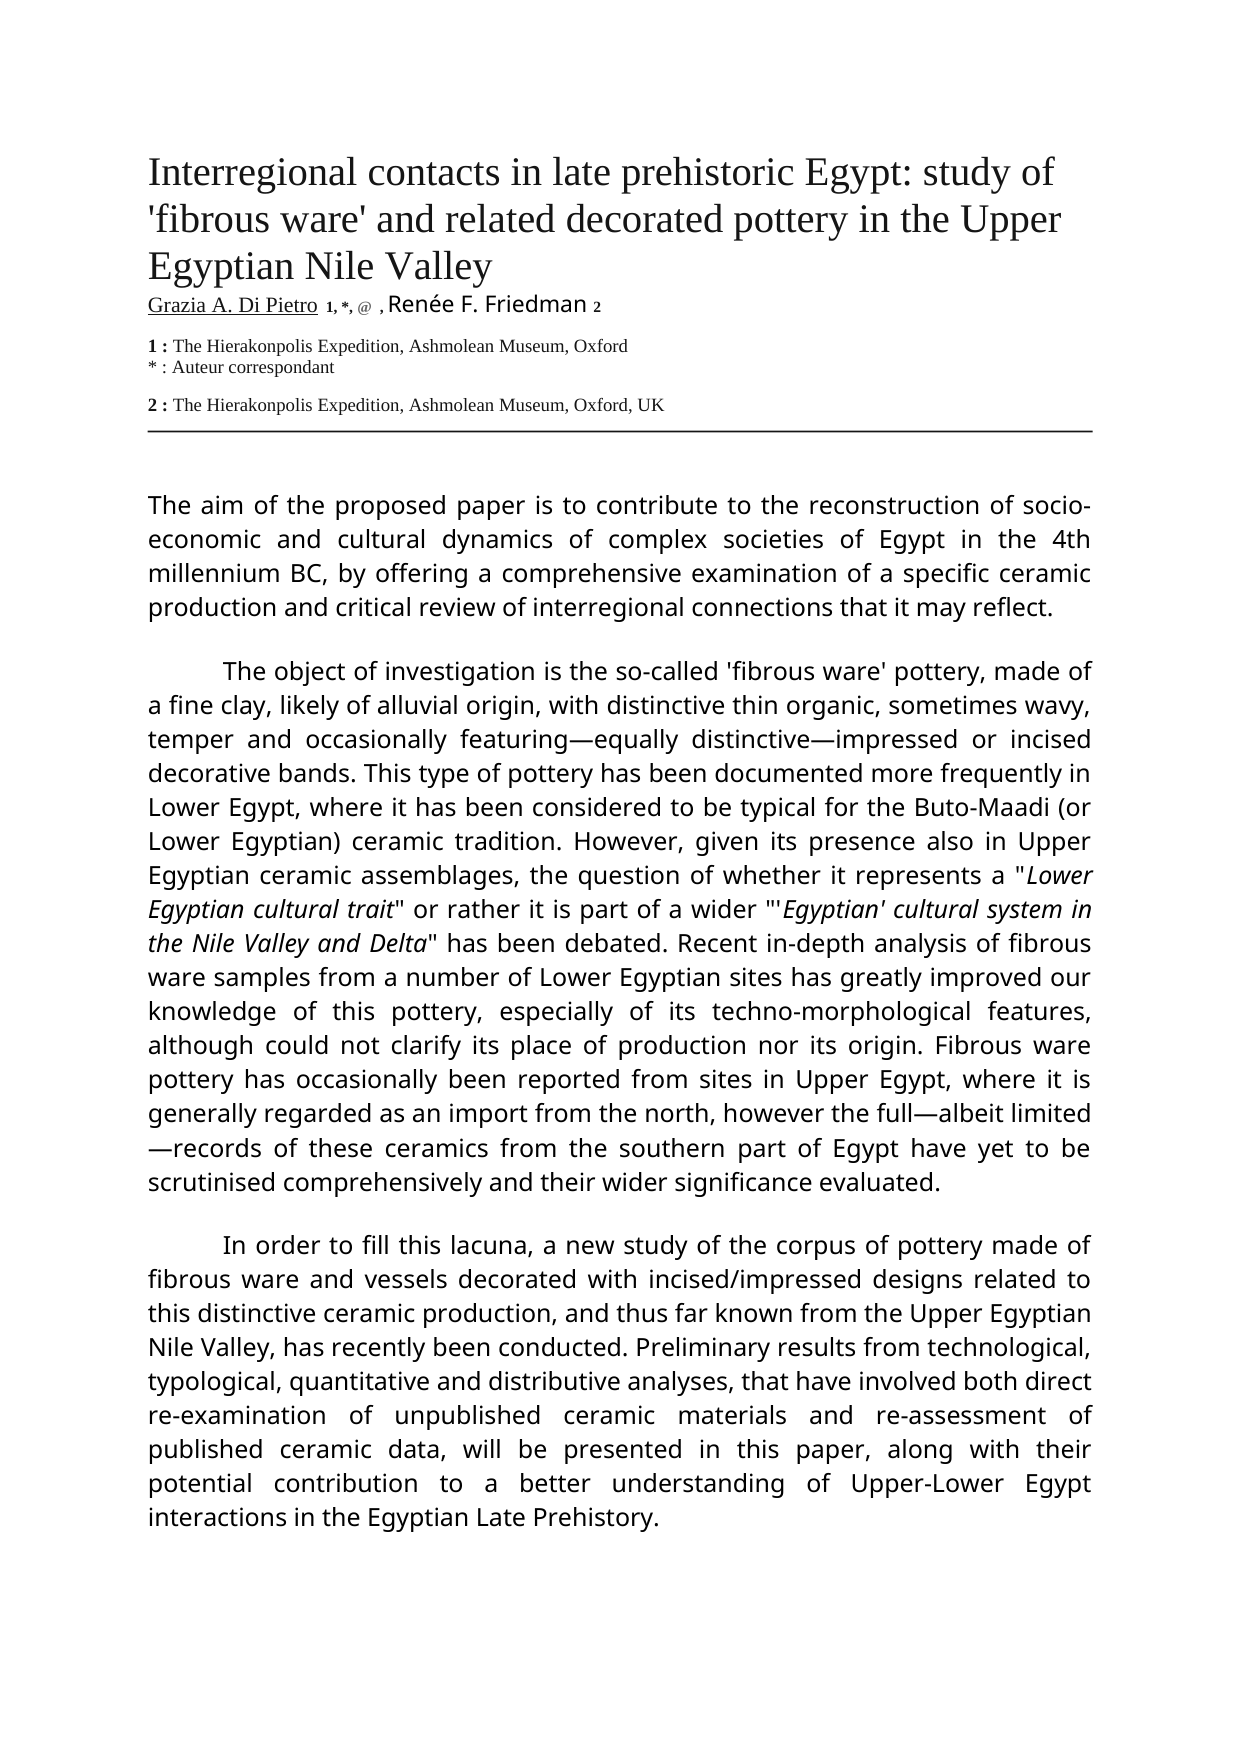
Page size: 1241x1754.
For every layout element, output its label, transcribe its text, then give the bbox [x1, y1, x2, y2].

text Grazia A. Di Pietro 1, *, @ , Renée F. Friedman 2 [593, 288, 1093, 319]
text In order to fill this lacuna, a new study of the corpus of pottery made of fibrous ware and vessels decorated with incised/impressed designs related to this distinctive ceramic production, and thus far known from the Upper Egyptian Nile Valley, has recently been conducted. Preliminary results from technological, typological, quantitative and distributive analyses, that have involved both direct re-examination of unpublished ceramic materials and re-assessment of published ceramic data, will be presented in this paper, along with their potential contribution to a better understanding of Upper-Lower Egypt interactions in the Egyptian Late Prehistory. [148, 1227, 1093, 1534]
text 2 : The Hierakonpolis Expedition, Ashmolean Museum, Oxford, UK [148, 393, 1093, 415]
text Grazia A. Di Pietro 1, *, @ , Renée F. Friedman 2 [148, 288, 387, 319]
text Interregional contacts in late prehistoric Egypt: study of 'fibrous ware' and related decorated pottery in the Upper Egyptian Nile Valley [148, 148, 1093, 288]
text The object of investigation is the so-called 'fibrous ware' pottery, made of a fine clay, likely of alluvial origin, with distinctive thin organic, sometimes wavy, temper and occasionally featuring—equally distinctive—impressed or incised decorative bands. This type of pottery has been documented more frequently in Lower Egypt, where it has been considered to be typical for the Buto-Maadi (or Lower Egyptian) ceramic tradition. However, given its presence also in Upper Egyptian ceramic assemblages, the question of whether it represents a "Lower Egyptian cultural trait" or rather it is part of a wider "'Egyptian' cultural system in the Nile Valley and Delta" has been debated. Recent in-depth analysis of fibrous ware samples from a number of Lower Egyptian sites has greatly improved our knowledge of this pottery, especially of its techno-morphological features, although could not clarify its place of production nor its origin. Fibrous ware pottery has occasionally been reported from sites in Upper Egypt, where it is generally regarded as an import from the north, however the full—albeit limited—records of these ceramics from the southern part of Egypt have yet to be scrutinised comprehensively and their wider significance evaluated. [148, 653, 1093, 1198]
text 1 : The Hierakonpolis Expedition, Ashmolean Museum, Oxford [148, 335, 1093, 356]
text * : Auteur correspondant [148, 356, 1093, 378]
text The aim of the proposed paper is to contribute to the reconstruction of socio-economic and cultural dynamics of complex societies of Egypt in the 4th millennium BC, by offering a comprehensive examination of a specific ceramic production and critical review of interregional connections that it may reflect. [148, 488, 1093, 624]
